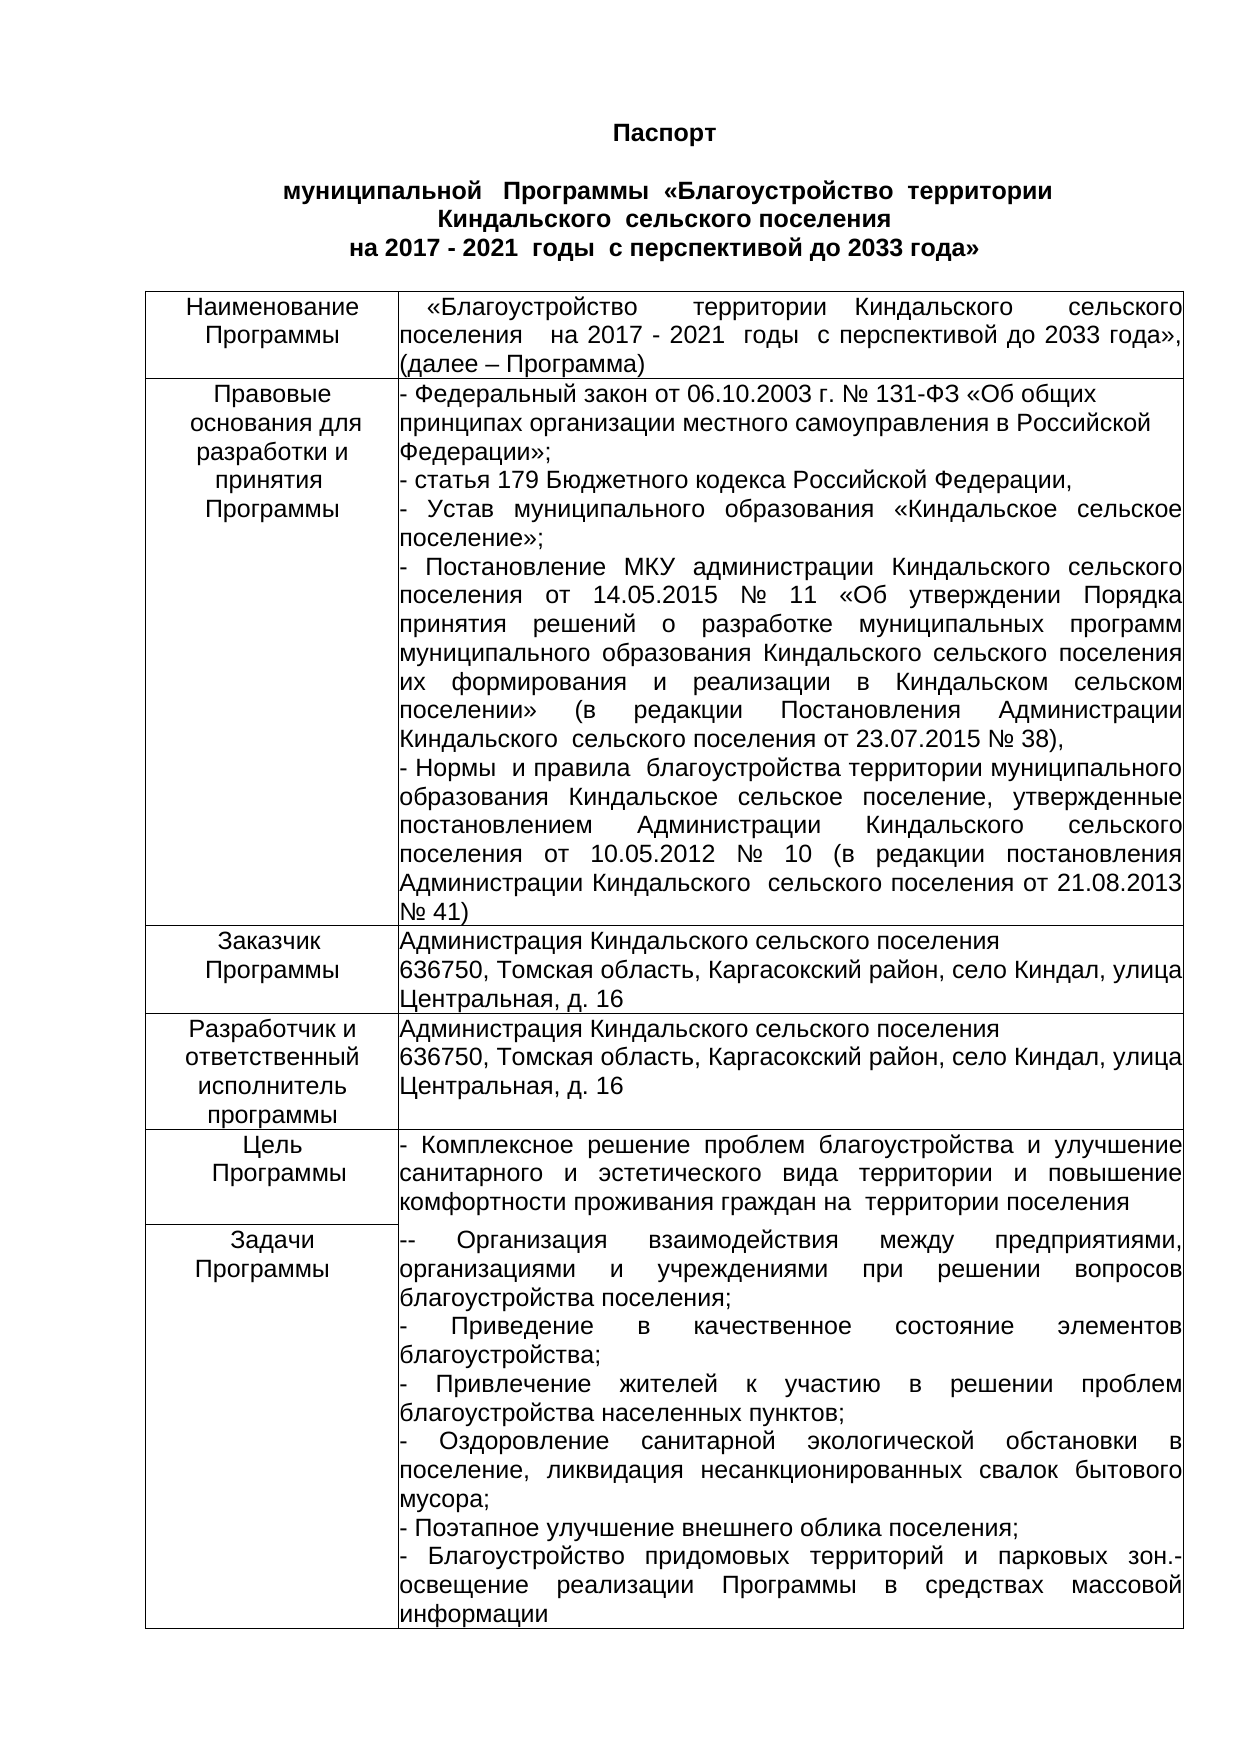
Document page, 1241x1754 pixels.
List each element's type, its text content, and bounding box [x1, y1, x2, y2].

table_cell Администрация Киндальского сельского поселения 636750, Томская область, Каргасокский район, село Киндал, улица Центральная, д. 16 [399, 1014, 1183, 1128]
text Паспорт [177, 118, 1152, 147]
table_cell Администрация Киндальского сельского поселения 636750, Томская область, Каргасокский район, село Киндал, улица Центральная, д. 16 [399, 926, 1183, 1012]
text на 2017 - 2021 годы с перспективой до 2033 года» [177, 233, 1152, 262]
table_cell Правовые основания для разработки и принятия Программы [146, 379, 398, 925]
table_cell Задачи Программы [146, 1225, 398, 1627]
text Киндальского сельского поселения [177, 204, 1152, 233]
table_cell Разработчик и ответственный исполнитель программы [146, 1014, 398, 1128]
table_cell -- Организация взаимодействия между предприятиями, организациями и учреждениями при решении вопросов благоустройства поселения; - Приведение в качественное состояние элементов благоустройства; - Привлечение жителей к участию в решении проблем благоустройства населенных пунктов; - Оздоровление санитарной экологической обстановки в поселение, ликвидация несанкционированных свалок бытового мусора; - Поэтапное улучшение внешнего облика поселения; - Благоустройство придомовых территорий и парковых зон.- освещение реализации Программы в средствах массовой информации [399, 1224, 1183, 1627]
table_cell Цель Программы [146, 1130, 398, 1224]
text муниципальной Программы «Благоустройство территории [177, 176, 1152, 204]
table_cell - Комплексное решение проблем благоустройства и улучшение санитарного и эстетического вида территории и повышение комфортности проживания граждан на территории поселения [399, 1130, 1183, 1224]
table_cell - Федеральный закон от 06.10.2003 г. № 131-ФЗ «Об общих принципах организации местного самоуправления в Российской Федерации»; - статья 179 Бюджетного кодекса Российской Федерации, - Устав муниципального образования «Киндальское сельское поселение»; - Постановление МКУ администрации Киндальского сельского поселения от 14.05.2015 № 11 «Об утверждении Порядка принятия решений о разработке муниципальных программ муниципального образования Киндальского сельского поселения их формирования и реализации в Киндальском сельском поселении» (в редакции Постановления Администрации Киндальского сельского поселения от 23.07.2015 № 38), - Нормы и правила благоустройства территории муниципального образования Киндальское сельское поселение, утвержденные постановлением Администрации Киндальского сельского поселения от 10.05.2012 № 10 (в редакции постановления Администрации Киндальского сельского поселения от 21.08.2013 № 41) [399, 379, 1183, 925]
table_header «Благоустройство территории Киндальского сельского поселения на 2017 - 2021 годы с перспективой до 2033 года», (далее – Программа) [399, 292, 1183, 378]
table_cell Заказчик Программы [146, 926, 398, 1012]
table_header Наименование Программы [146, 292, 398, 378]
